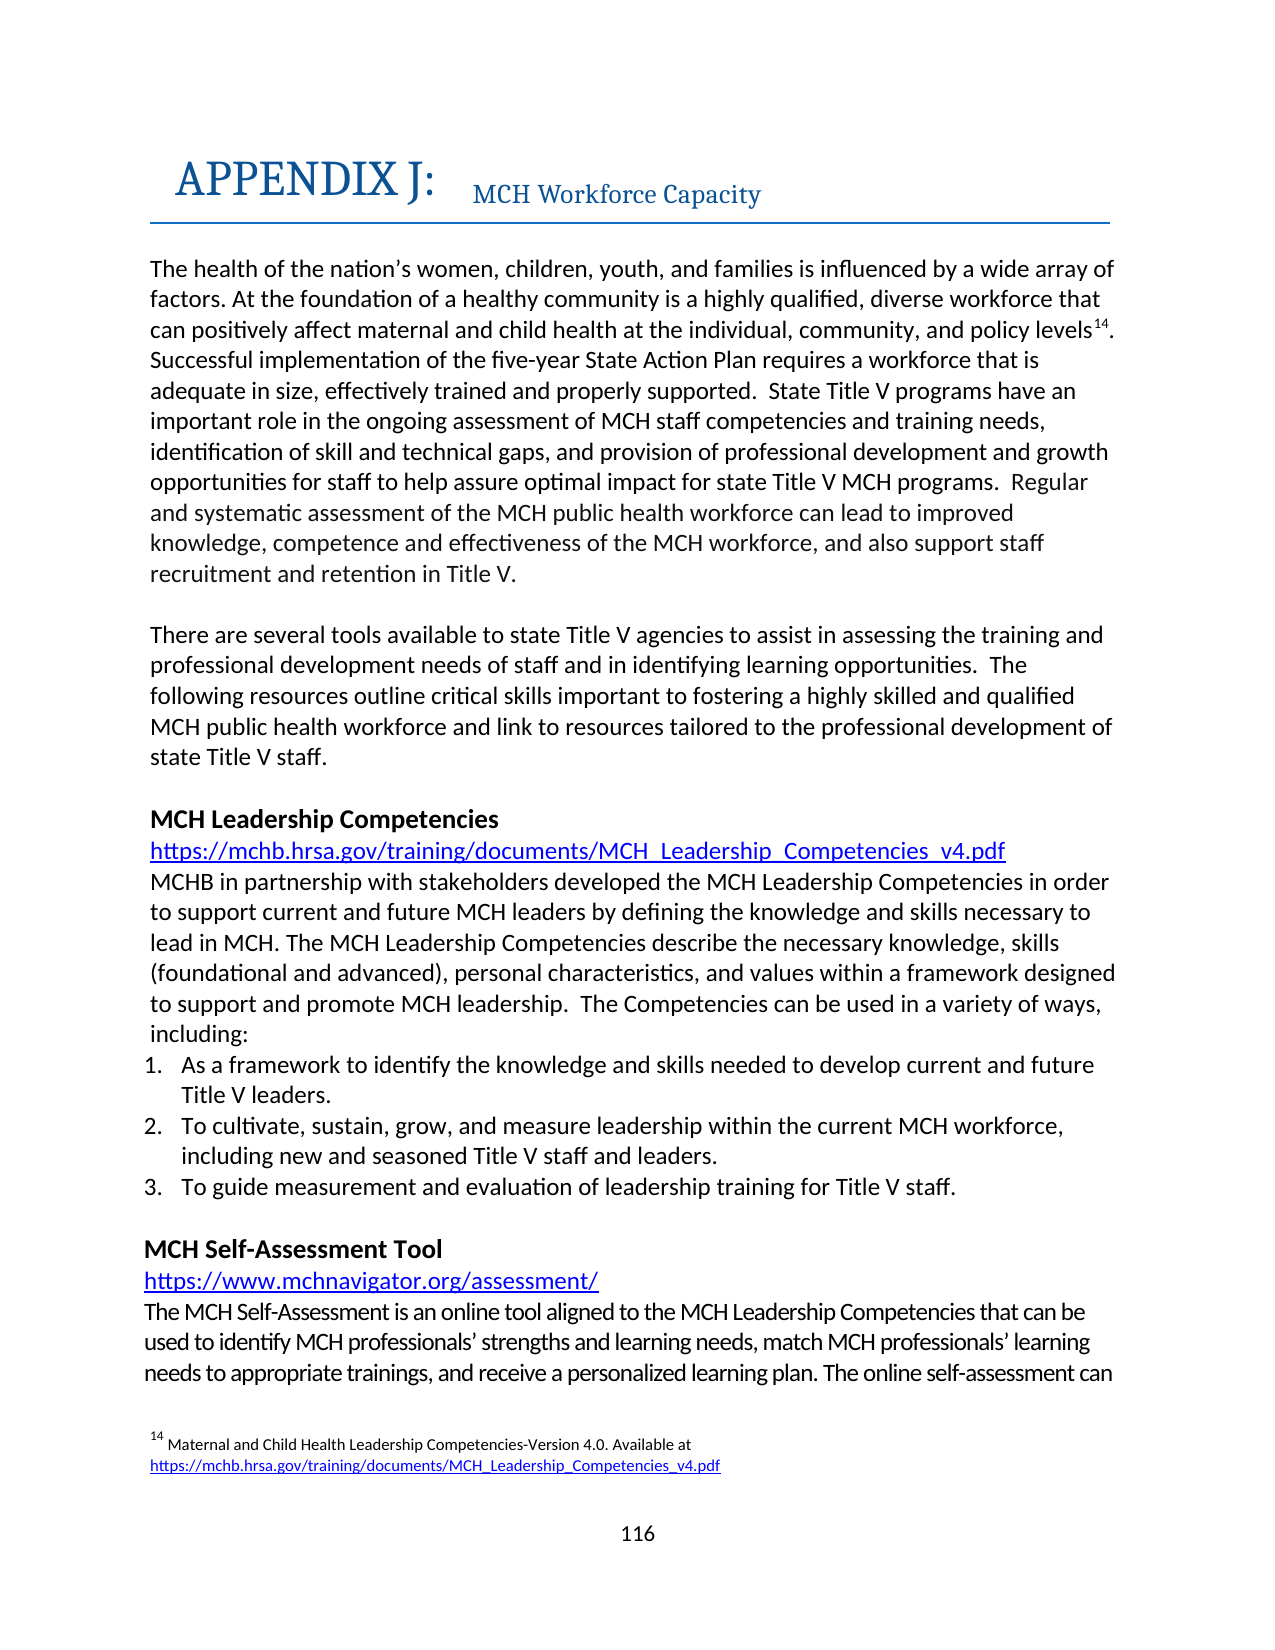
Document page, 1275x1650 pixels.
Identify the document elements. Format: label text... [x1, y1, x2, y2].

list To guide measurement and evaluation of leadership training for Title V staff. [144, 1171, 1125, 1202]
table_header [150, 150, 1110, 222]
text The health of the nation’s women, children, youth, and families is influenced by a wide array of factors. At the foundation of a healthy community is a highly qualified, diverse workforce that can positively affect maternal and child health at the individual, community, and policy levels. Successful implementation of the five-year State Action Plan requires a workforce that is adequate in size, effectively trained and properly supported. State Title V programs have an important role in the ongoing assessment of MCH staff competencies and training needs, identification of skill and technical gaps, and provision of professional development and growth opportunities for staff to help assure optimal impact for state Title V MCH programs. Regular and systematic assessment of the MCH public health workforce can lead to improved knowledge, competence and effectiveness of the MCH workforce, and also support staff recruitment and retention in Title V. [150, 253, 1125, 589]
list As a framework to identify the knowledge and skills needed to develop current and future Title V leaders. [144, 1049, 1125, 1110]
list To cultivate, sustain, grow, and measure leadership within the current MCH workforce, including new and seasoned Title V staff and leaders. [144, 1110, 1125, 1171]
text MCH Self-Assessment Tool [144, 1232, 1125, 1265]
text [144, 1265, 1125, 1387]
text MCHB in partnership with stakeholders developed the MCH Leadership Competencies in order to support current and future MCH leaders by defining the knowledge and skills necessary to lead in MCH. The MCH Leadership Competencies describe the necessary knowledge, skills (foundational and advanced), personal characteristics, and values within a framework designed to support and promote MCH leadership. The Competencies can be used in a variety of ways, including: [150, 866, 1125, 1049]
text There are several tools available to state Title V agencies to assist in assessing the training and professional development needs of staff and in identifying learning opportunities. The following resources outline critical skills important to fostering a highly skilled and qualified MCH public health workforce and link to resources tailored to the professional development of state Title V staff. [150, 619, 1125, 772]
text MCH Leadership Competencies https://mchb.hrsa.gov/training/documents/MCH_Leadership_Competencies_v4.pdf [150, 802, 1125, 866]
